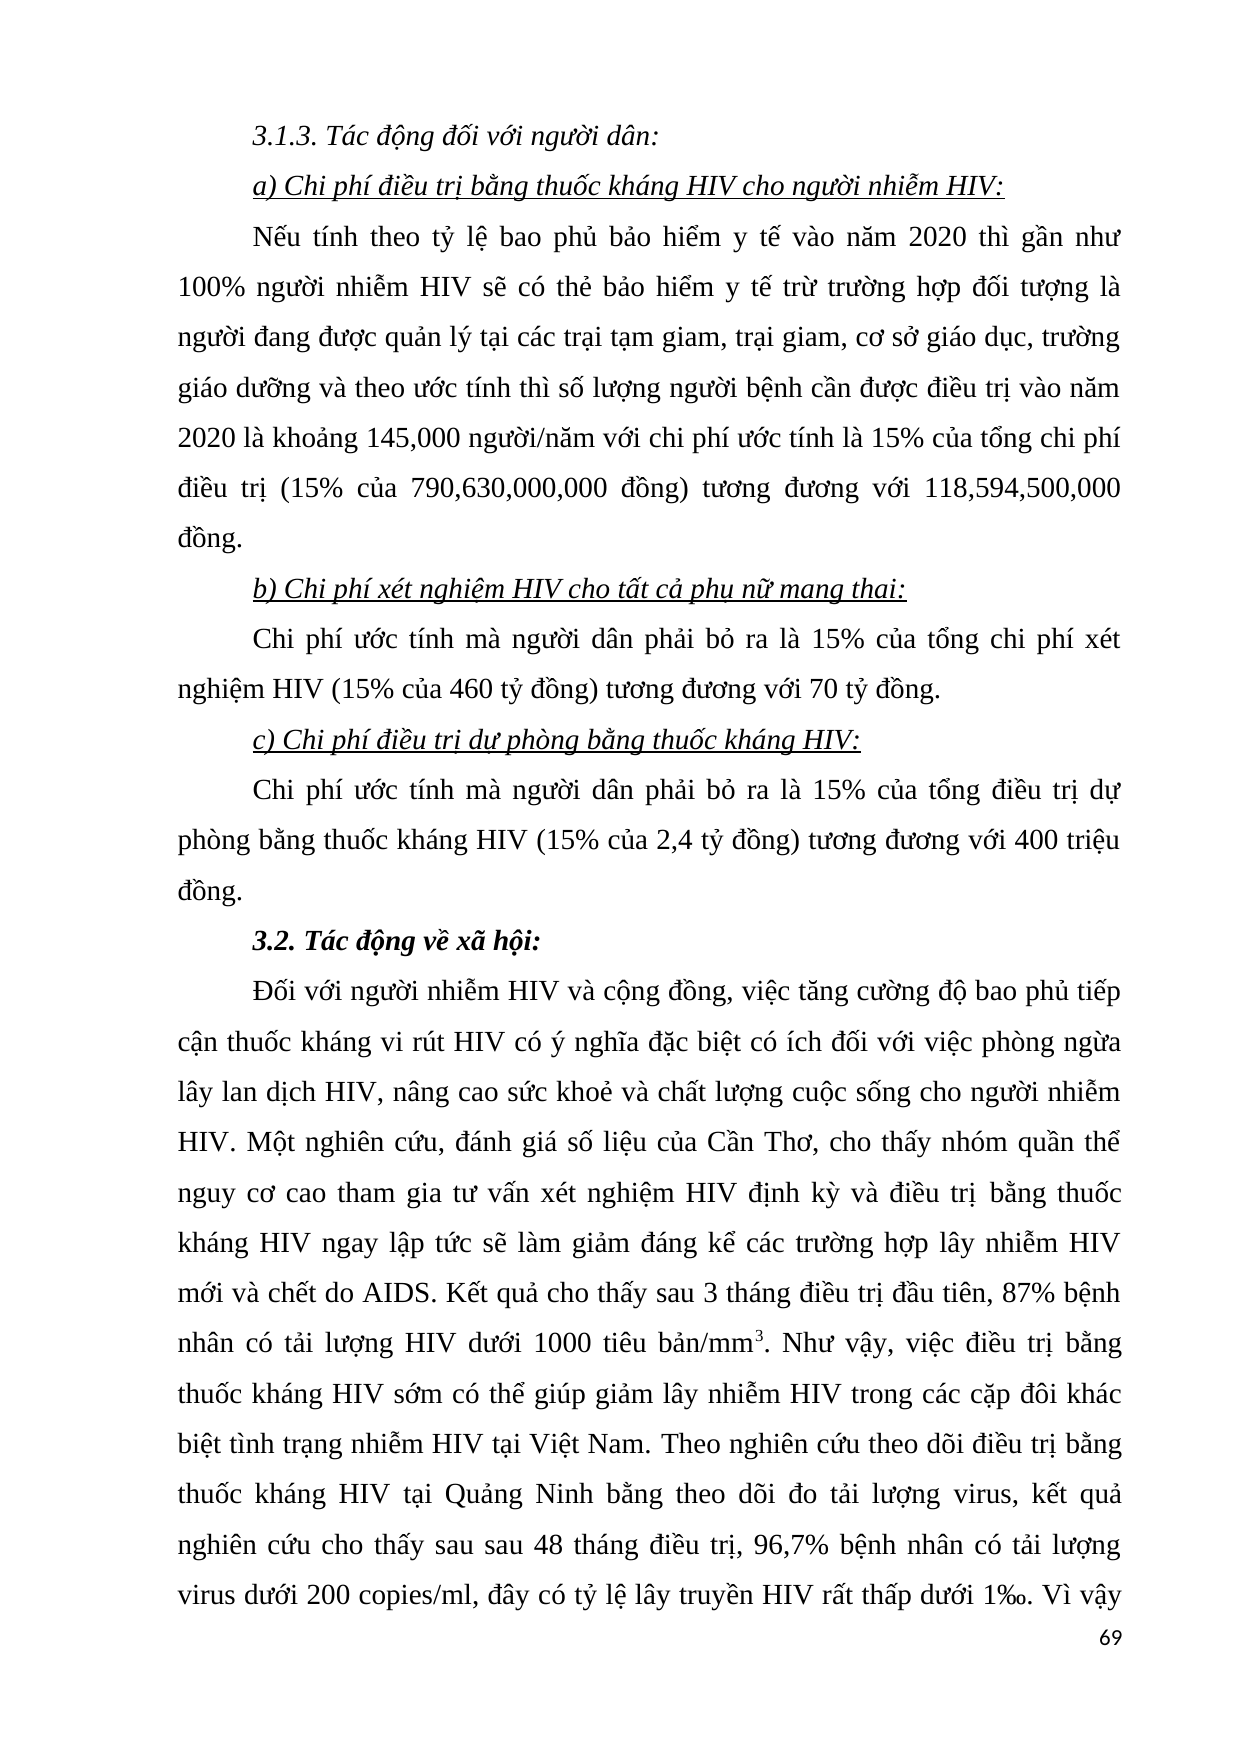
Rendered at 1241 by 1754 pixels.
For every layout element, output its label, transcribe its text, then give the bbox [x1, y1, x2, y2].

text Chi phí ước tính mà người dân phải bỏ ra là 15% của tổng điều trị dự phòng bằng thuốc kháng HIV (15% của 2,4 tỷ đồng) tương đương với 400 triệu đồng. [177, 772, 1122, 906]
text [177, 973, 1122, 1611]
text b) Chi phí xét nghiệm HIV cho tất cả phụ nữ mang thai: [177, 571, 1122, 604]
text a) Chi phí điều trị bằng thuốc kháng HIV cho người nhiễm HIV: [177, 168, 1122, 202]
text 3.1.3. Tác động đối với người dân: [177, 118, 1122, 152]
text Chi phí ước tính mà người dân phải bỏ ra là 15% của tổng chi phí xét nghiệm HIV (15% của 460 tỷ đồng) tương đương với 70 tỷ đồng. [177, 621, 1122, 705]
text Nếu tính theo tỷ lệ bao phủ bảo hiểm y tế vào năm 2020 thì gần như 100% người nhiễm HIV sẽ có thẻ bảo hiểm y tế trừ trường hợp đối tượng là người đang được quản lý tại các trại tạm giam, trại giam, cơ sở giáo dục, trường giáo dưỡng và theo ước tính thì số lượng người bệnh cần được điều trị vào năm 2020 là khoảng 145,000 người/năm với chi phí ước tính là 15% của tổng chi phí điều trị (15% của 790,630,000,000 đồng) tương đương với 118,594,500,000 đồng. [177, 219, 1122, 554]
subtitle 3.2. Tác động về xã hội: [177, 923, 1122, 957]
text c) Chi phí điều trị dự phòng bằng thuốc kháng HIV: [177, 722, 1122, 755]
